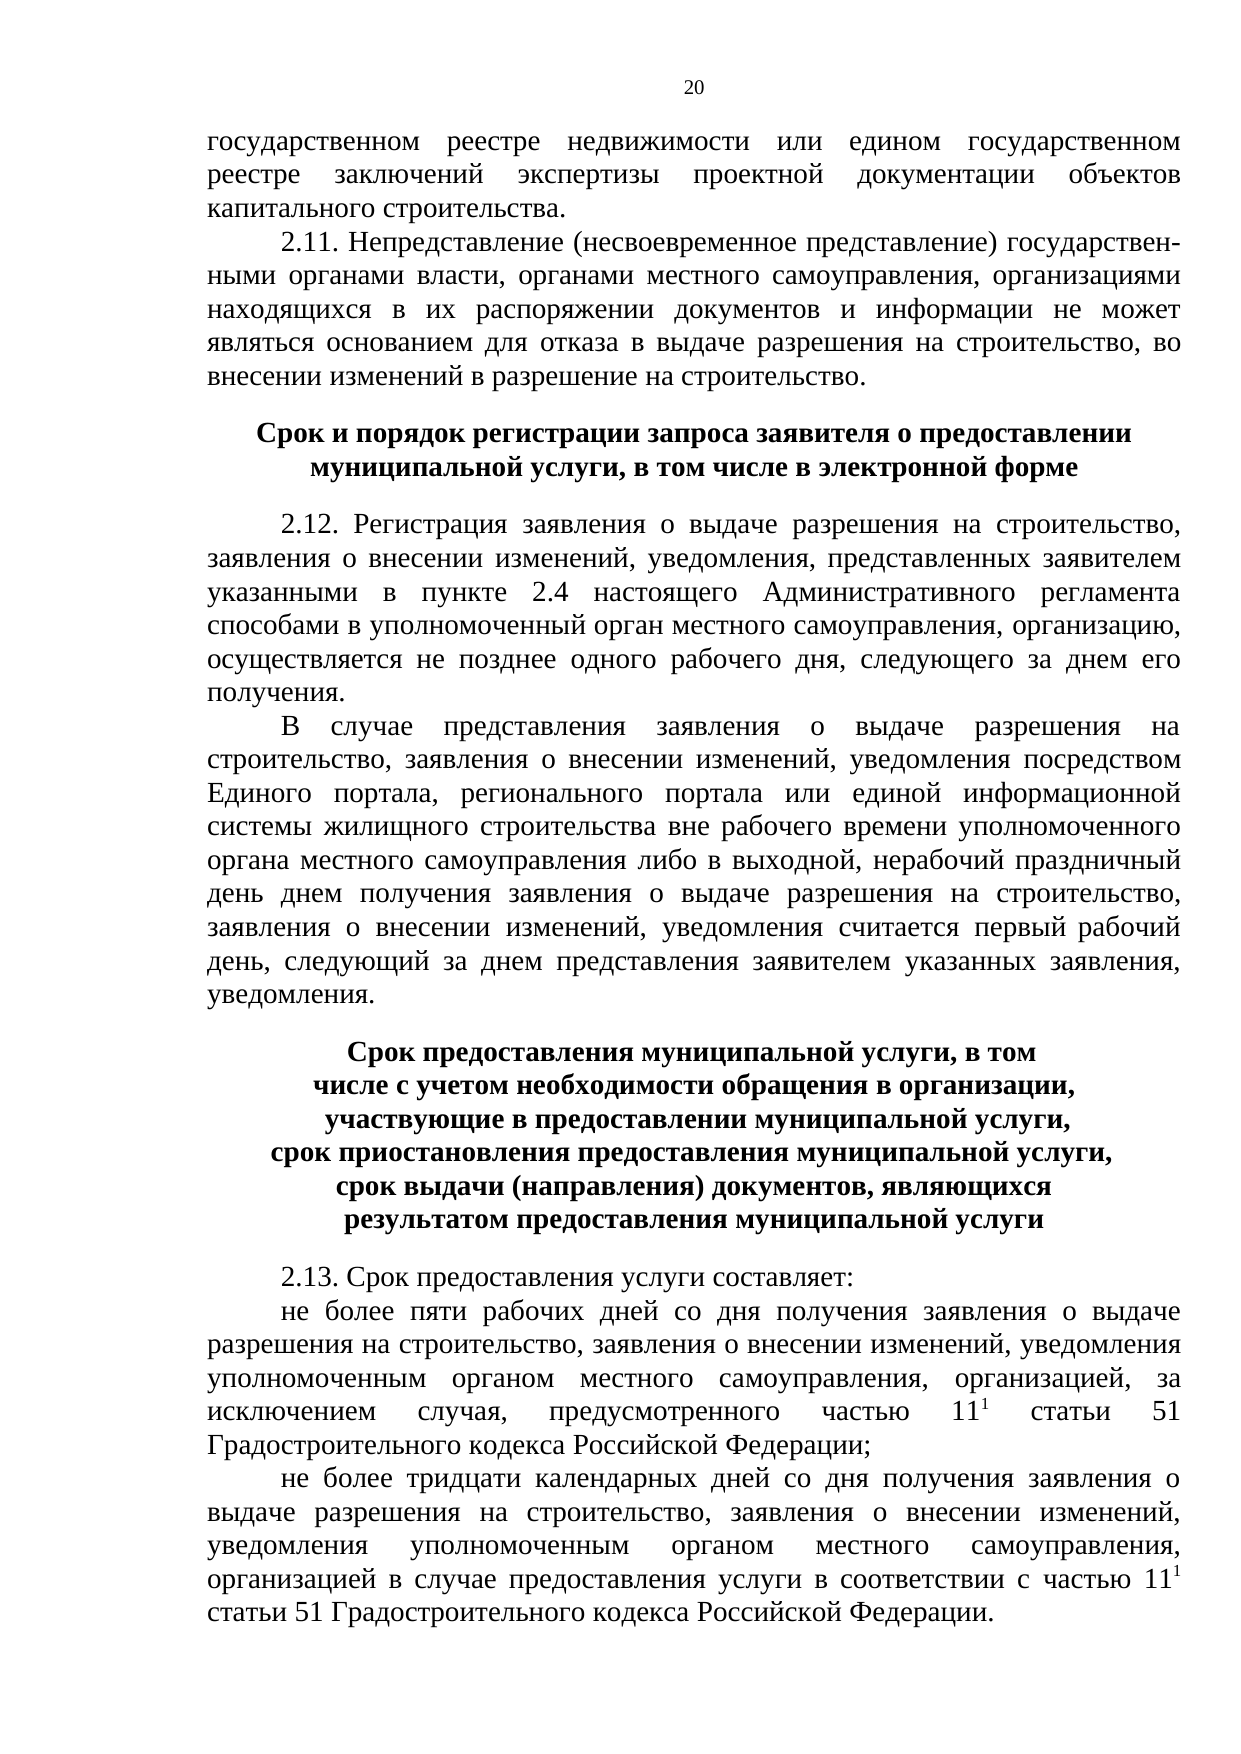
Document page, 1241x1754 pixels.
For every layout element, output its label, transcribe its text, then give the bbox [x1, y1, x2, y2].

subtitle участвующие в предоставлении муниципальной услуги, [207, 1101, 1181, 1134]
list 2.13. Срок предоставления услуги составляет: [207, 1259, 1181, 1293]
subtitle срок выдачи (направления) документов, являющихся [207, 1168, 1181, 1202]
text не более тридцати календарных дней со дня получения заявления о выдаче разрешения на строительство, заявления о внесении изменений, уведомления уполномоченным органом местного самоуправления, организацией в случае предоставления услуги в соответствии с частью 111 статьи 51 Градостроительного кодекса Российской Федерации. [207, 1460, 1181, 1628]
subtitle срок приостановления предоставления муниципальной услуги, [207, 1134, 1181, 1168]
text не более пяти рабочих дней со дня получения заявления о выдаче разрешения на строительство, заявления о внесении изменений, уведомления уполномоченным органом местного самоуправления, организацией, за исключением случая, предусмотренного частью 111 статьи 51 Градостроительного кодекса Российской Федерации; [207, 1293, 1181, 1460]
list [207, 123, 1181, 224]
subtitle результатом предоставления муниципальной услуги [207, 1202, 1181, 1235]
subtitle Срок предоставления муниципальной услуги, в том [207, 1034, 1181, 1067]
list 2.12. Регистрация заявления о выдаче разрешения на строительство, заявления о внесении изменений, уведомления, представленных заявителем указанными в пункте 2.4 настоящего Административного регламента способами в уполномоченный орган местного самоуправления, организацию, осуществляется не позднее одного рабочего дня, следующего за днем его получения. [207, 507, 1181, 708]
list 2.11. Непредставление (несвоевременное представление) государствен-ными органами власти, органами местного самоуправления, организациями находящихся в их распоряжении документов и информации не может являться основанием для отказа в выдаче разрешения на строительство, во внесении изменений в разрешение на строительство. [207, 224, 1181, 391]
subtitle числе с учетом необходимости обращения в организации, [207, 1067, 1181, 1101]
text В случае представления заявления о выдаче разрешения на строительство, заявления о внесении изменений, уведомления посредством Единого портала, регионального портала или единой информационной системы жилищного строительства вне рабочего времени уполномоченного органа местного самоуправления либо в выходной, нерабочий праздничный день днем получения заявления о выдаче разрешения на строительство, заявления о внесении изменений, уведомления считается первый рабочий день, следующий за днем представления заявителем указанных заявления, уведомления. [207, 708, 1181, 1010]
subtitle Срок и порядок регистрации запроса заявителя о предоставлении муниципальной услуги, в том числе в электронной форме [207, 416, 1181, 483]
